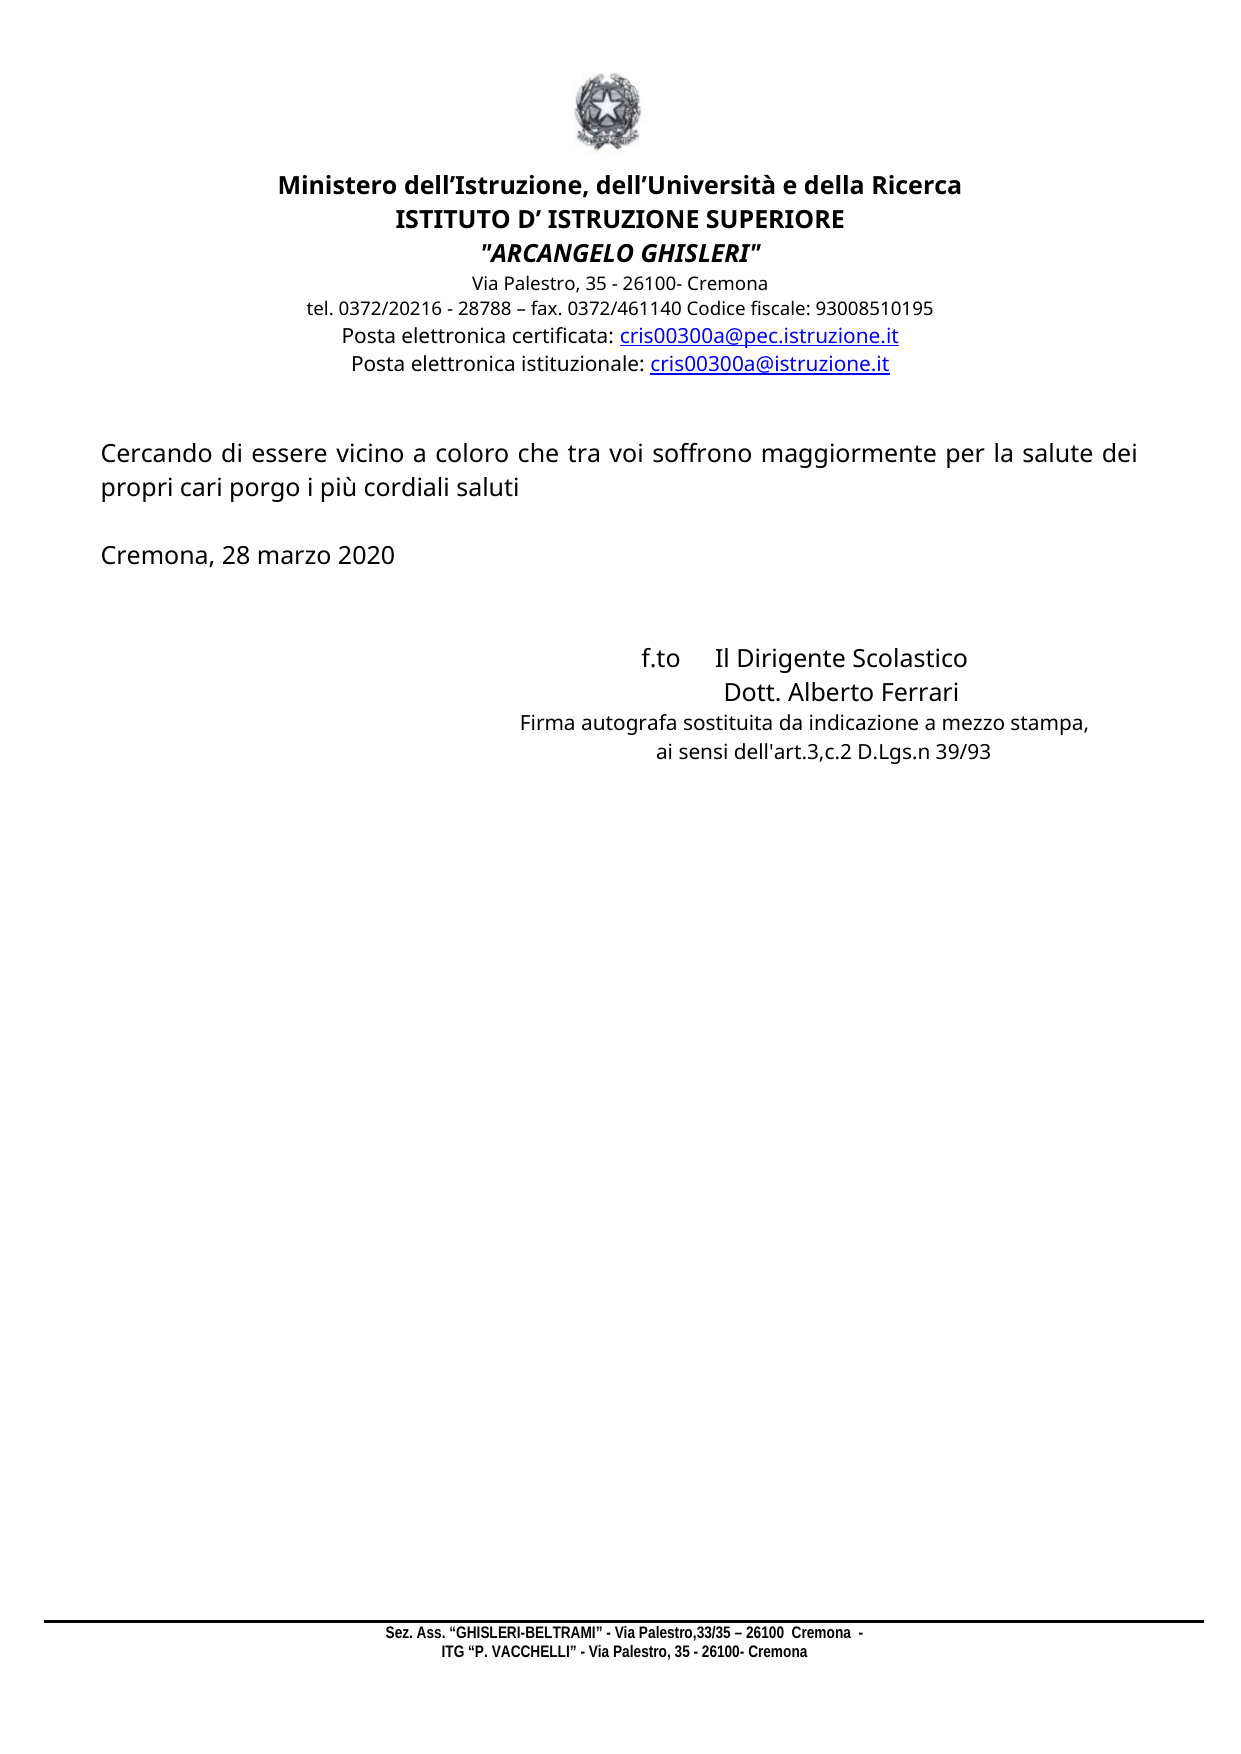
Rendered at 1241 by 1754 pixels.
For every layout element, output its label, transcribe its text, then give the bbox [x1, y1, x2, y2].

text Cremona, 28 marzo 2020 [100, 538, 1140, 572]
text ai sensi dell'art.3,c.2 D.Lgs.n 39/93 [155, 737, 1140, 765]
text Firma autografa sostituita da indicazione a mezzo stampa, [155, 708, 1140, 737]
text Cercando di essere vicino a coloro che tra voi soffrono maggiormente per la salute dei propri cari porgo i più cordiali saluti [100, 436, 1140, 504]
text Dott. Alberto Ferrari [100, 674, 1140, 708]
text f.to Il Dirigente Scolastico [100, 640, 1140, 674]
